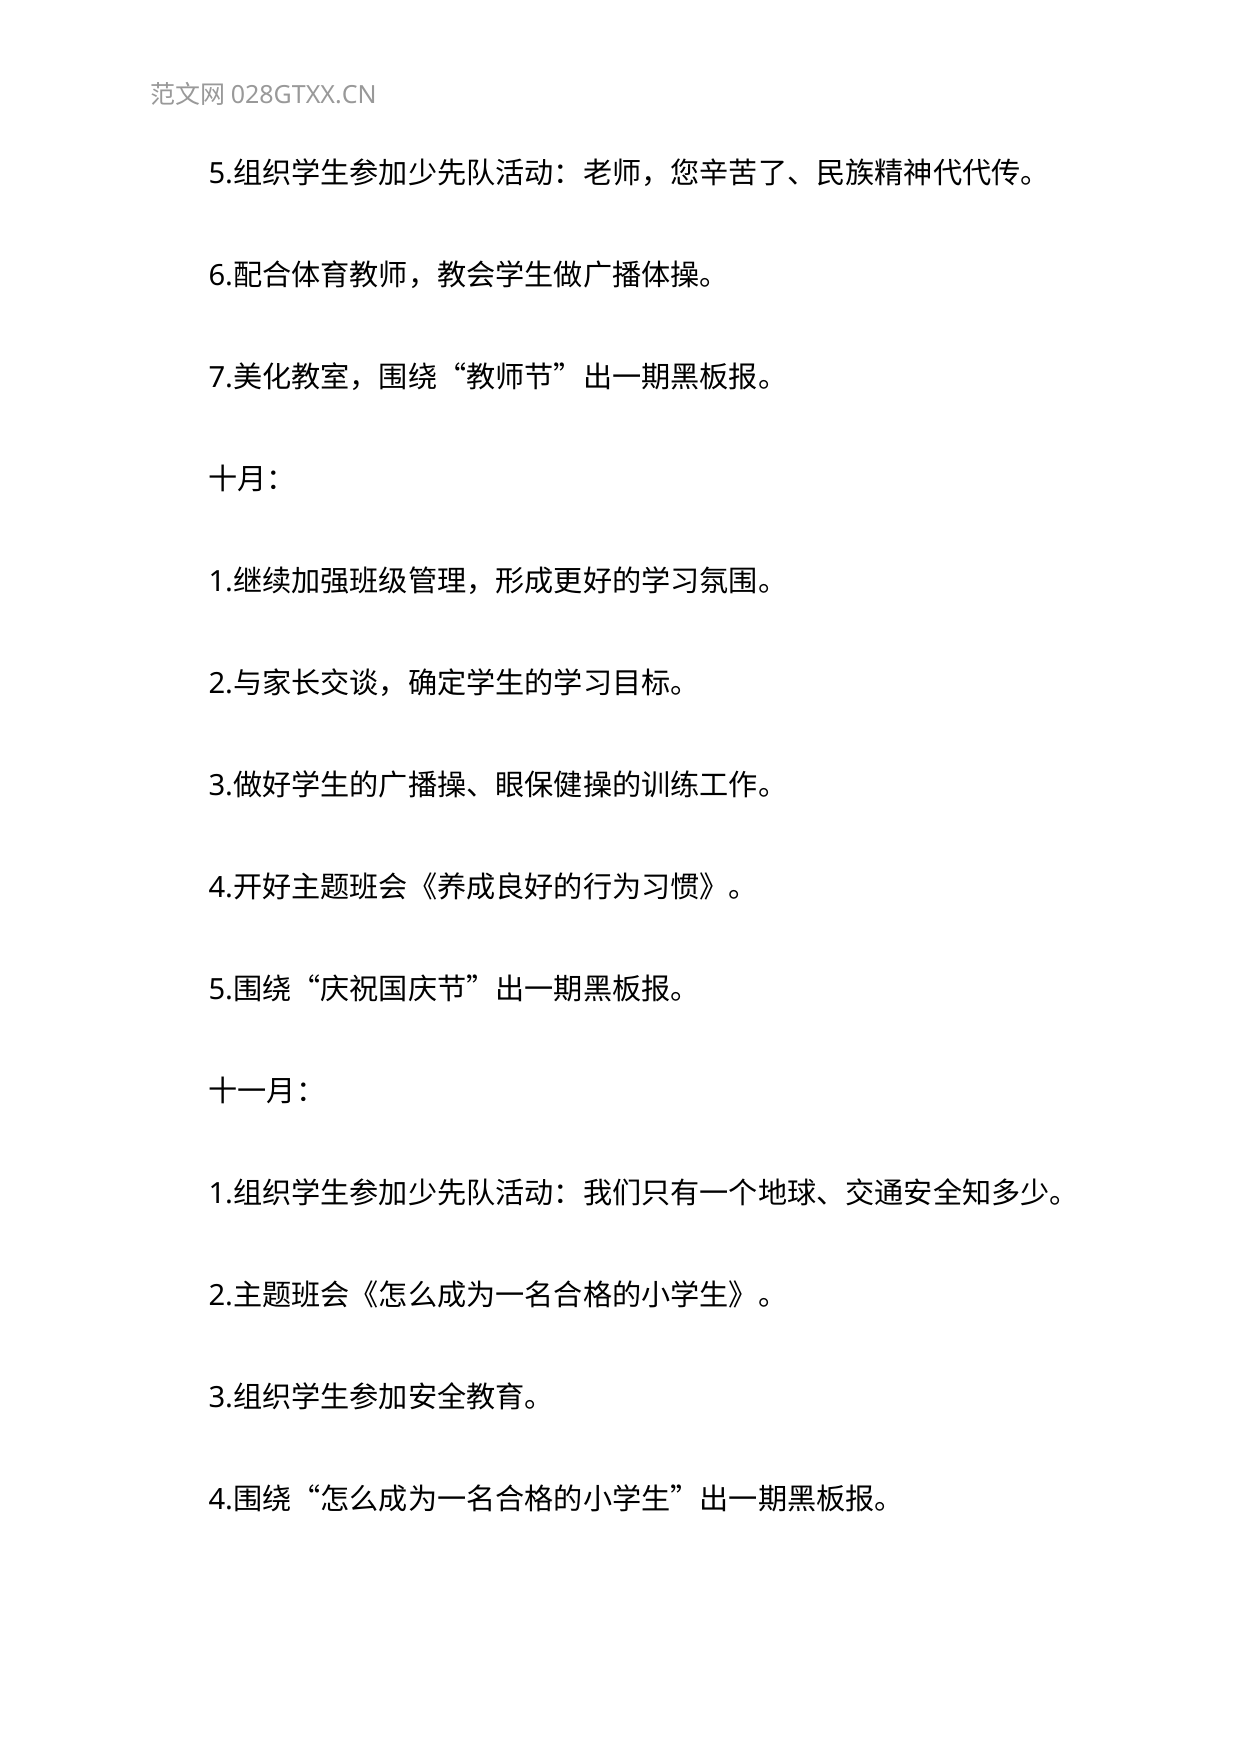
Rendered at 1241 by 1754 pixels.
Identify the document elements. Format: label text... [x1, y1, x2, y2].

text 7.美化教室，围绕“教师节”出一期黑板报。 [150, 354, 1090, 396]
text 1.组织学生参加少先队活动：我们只有一个地球、交通安全知多少。 [150, 1169, 1090, 1212]
text 4.开好主题班会《养成良好的行为习惯》。 [150, 864, 1090, 906]
text 5.围绕“庆祝国庆节”出一期黑板报。 [150, 966, 1090, 1008]
text 3.做好学生的广播操、眼保健操的训练工作。 [150, 762, 1090, 804]
text 3.组织学生参加安全教育。 [150, 1373, 1090, 1416]
text 5.组织学生参加少先队活动：老师，您辛苦了、民族精神代代传。 [150, 150, 1090, 192]
text 1.继续加强班级管理，形成更好的学习氛围。 [150, 558, 1090, 600]
text 2.主题班会《怎么成为一名合格的小学生》。 [150, 1271, 1090, 1314]
text 4.围绕“怎么成为一名合格的小学生”出一期黑板报。 [150, 1475, 1090, 1518]
text 6.配合体育教师，教会学生做广播体操。 [150, 252, 1090, 294]
text 十月： [150, 456, 1090, 498]
text 十一月： [150, 1068, 1090, 1110]
text 2.与家长交谈，确定学生的学习目标。 [150, 660, 1090, 702]
